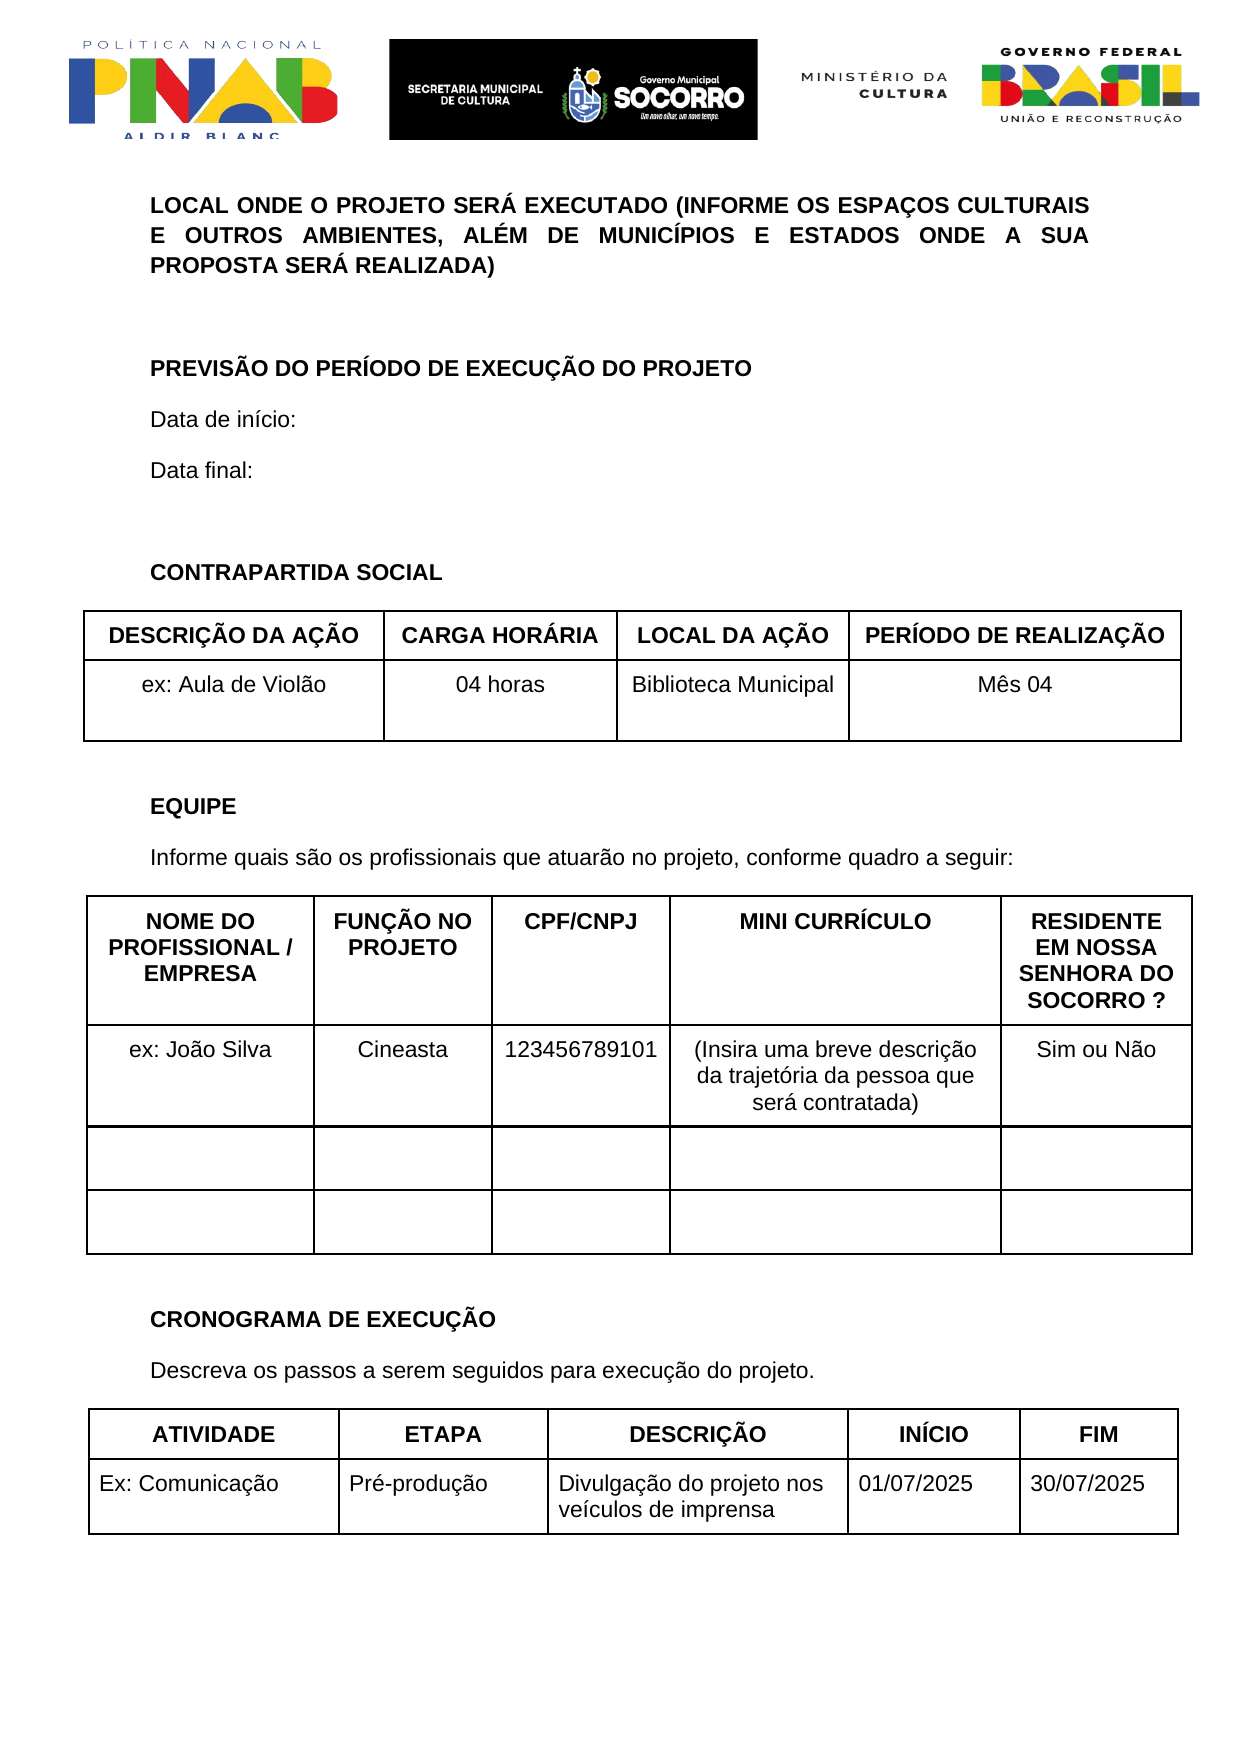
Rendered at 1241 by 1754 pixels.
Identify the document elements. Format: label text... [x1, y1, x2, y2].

table_header ETAPA [340, 1410, 547, 1457]
table_cell 123456789101 [493, 1026, 669, 1125]
text Data final: [150, 457, 1090, 483]
table_header NOME DO PROFISSIONAL / EMPRESA [88, 897, 313, 1023]
table_cell Ex: Comunicação [90, 1460, 338, 1533]
table_cell [315, 1128, 491, 1189]
table_cell Cineasta [315, 1026, 491, 1125]
text Data de início: [150, 406, 1090, 432]
text Descreva os passos a serem seguidos para execução do projeto. [150, 1357, 1090, 1383]
table_cell [88, 1128, 313, 1189]
table_header ATIVIDADE [90, 1410, 338, 1457]
table_cell 04 horas [385, 661, 616, 740]
table_cell [493, 1128, 669, 1189]
table_cell [315, 1191, 491, 1253]
table_header DESCRIÇÃO [549, 1410, 847, 1457]
text CRONOGRAMA DE EXECUÇÃO [150, 1306, 1090, 1332]
table_cell Pré-produção [340, 1460, 547, 1533]
table_cell 01/07/2025 [849, 1460, 1019, 1533]
table_header INÍCIO [849, 1410, 1019, 1457]
table_header LOCAL DA AÇÃO [618, 612, 848, 659]
table_cell [1002, 1191, 1191, 1253]
table_header DESCRIÇÃO DA AÇÃO [85, 612, 383, 659]
picture [389, 39, 760, 141]
table_cell [88, 1191, 313, 1253]
table_header PERÍODO DE REALIZAÇÃO [850, 612, 1180, 659]
table_header RESIDENTE EM NOSSA SENHORA DO SOCORRO ? [1002, 897, 1191, 1023]
table_header CARGA HORÁRIA [385, 612, 616, 659]
text EQUIPE [150, 793, 1090, 819]
table_header FUNÇÃO NO PROJETO [315, 897, 491, 1023]
text LOCAL ONDE O PROJETO SERÁ EXECUTADO (INFORME OS ESPAÇOS CULTURAIS E OUTROS AMBIENTES, ALÉM DE MUNICÍPIOS E ESTADOS ONDE A SUA PROPOSTA SERÁ REALIZADA) [150, 192, 1090, 279]
table_cell [671, 1128, 1000, 1189]
table_cell [493, 1191, 669, 1253]
table_cell ex: Aula de Violão [85, 661, 383, 740]
table_cell [671, 1191, 1000, 1253]
table_header CPF/CNPJ [493, 897, 669, 1023]
table_cell Sim ou Não [1002, 1026, 1191, 1125]
table_header MINI CURRÍCULO [671, 897, 1000, 1023]
picture [801, 47, 1200, 124]
table_cell (Insira uma breve descrição da trajetória da pessoa que será contratada) [671, 1026, 1000, 1125]
table_cell Divulgação do projeto nos veículos de imprensa [549, 1460, 847, 1533]
text Informe quais são os profissionais que atuarão no projeto, conforme quadro a seguir: [150, 844, 1090, 870]
table_cell Mês 04 [850, 661, 1180, 740]
table_cell 30/07/2025 [1021, 1460, 1177, 1533]
picture [68, 39, 338, 139]
table_cell ex: João Silva [88, 1026, 313, 1125]
table_cell [1002, 1128, 1191, 1189]
table_cell Biblioteca Municipal [618, 661, 848, 740]
text PREVISÃO DO PERÍODO DE EXECUÇÃO DO PROJETO [150, 354, 1090, 381]
text CONTRAPARTIDA SOCIAL [150, 559, 1090, 585]
table_header FIM [1021, 1410, 1177, 1457]
